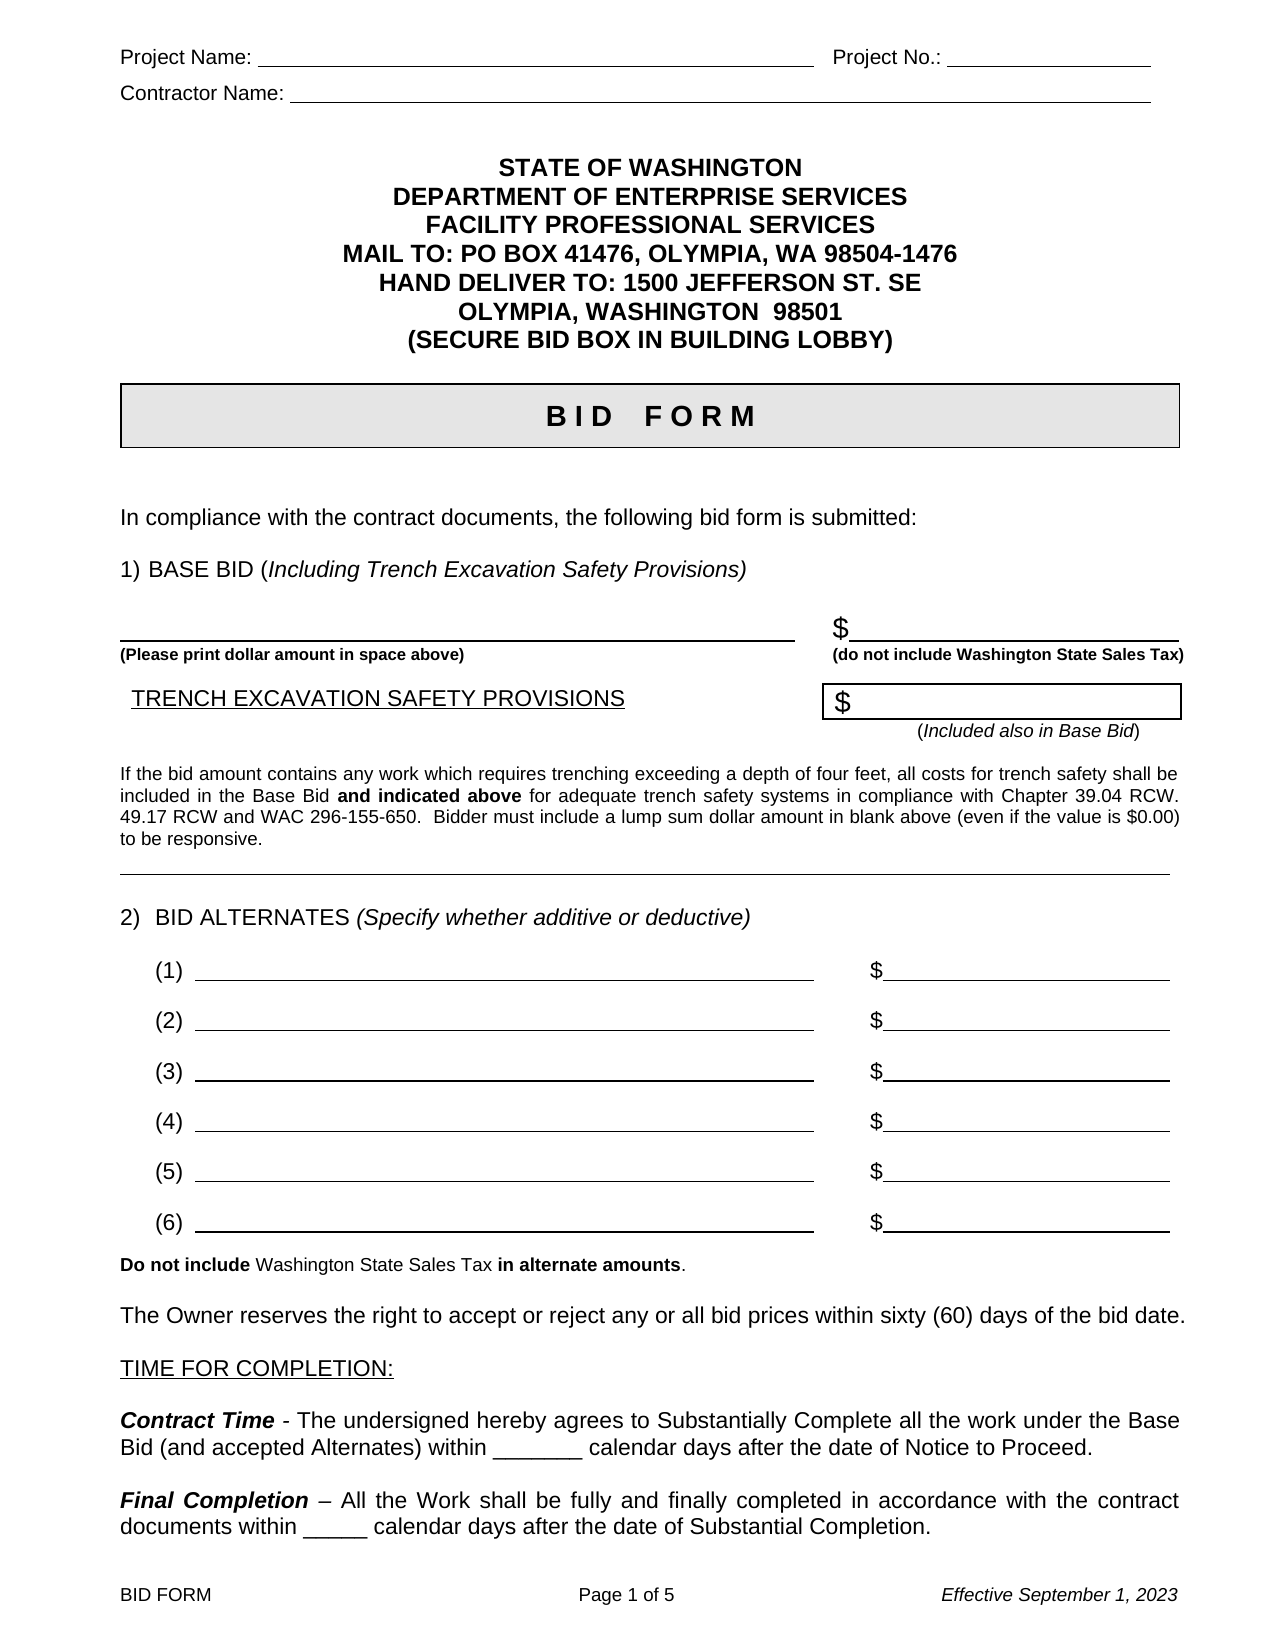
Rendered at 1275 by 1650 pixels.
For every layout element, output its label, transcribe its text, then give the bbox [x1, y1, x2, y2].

text (6) $ [120, 1209, 1181, 1235]
text Contract Time - The undersigned hereby agrees to Substantially Complete all the work under the Base Bid (and accepted Alternates) within _______ calendar days after the date of Notice to Proceed. [120, 1407, 1181, 1460]
text (Please print dollar amount in space above) (do not include Washington State Sales Tax) [120, 645, 1237, 664]
text (SECURE BID BOX IN BUILDING LOBBY) [120, 325, 1181, 354]
text If the bid amount contains any work which requires trenching exceeding a depth of four feet, all costs for trench safety shall be included in the Base Bid and indicated above for adequate trench safety systems in compliance with Chapter 39.04 RCW. 49.17 RCW and WAC 296-155-650. Bidder must include a lump sum dollar amount in blank above (even if the value is $0.00) to be responsive. [120, 763, 1181, 849]
text TIME FOR COMPLETION: [120, 1355, 1181, 1381]
text MAIL TO: PO BOX 41476, OLYMPIA, WA 98504-1476 [120, 239, 1181, 268]
text DEPARTMENT OF ENTERPRISE SERVICES [120, 182, 1181, 210]
table_header B I D F O R M [122, 385, 1179, 447]
text (1) $ [120, 957, 1181, 983]
text (5) $ [120, 1158, 1181, 1185]
table_header TRENCH EXCAVATION SAFETY PROVISIONS [120, 683, 822, 718]
text Do not include Washington State Sales Tax in alternate amounts. [120, 1254, 1181, 1276]
text 1) BASE BID (Including Trench Excavation Safety Provisions) [120, 556, 1181, 583]
text (3) $ [120, 1058, 1181, 1084]
text 2) BID ALTERNATES (Specify whether additive or deductive) [120, 904, 1196, 931]
text OLYMPIA, 98501 [120, 297, 1181, 325]
text STATE OF WASHINGTON [120, 153, 1181, 182]
text (2) $ [120, 1007, 1181, 1034]
text (4) $ [120, 1108, 1181, 1134]
table_header $ [824, 685, 1180, 718]
text In compliance with the contract documents, the following bid form is submitted: [120, 503, 1181, 530]
text $ [120, 611, 1181, 645]
text FACILITY PROFESSIONAL SERVICES [120, 210, 1181, 239]
text Final Completion – All the Work shall be fully and finally completed in accordance with the contract documents within _____ calendar days after the date of Substantial Completion. [120, 1487, 1181, 1539]
text The Owner reserves the right to accept or reject any or all bid prices within sixty (60) days of the bid date. [120, 1302, 1197, 1328]
text (Included also in Base Bid) [120, 720, 1181, 741]
text HAND DELIVER TO: 1500 JEFFERSON ST. SE [120, 268, 1181, 297]
